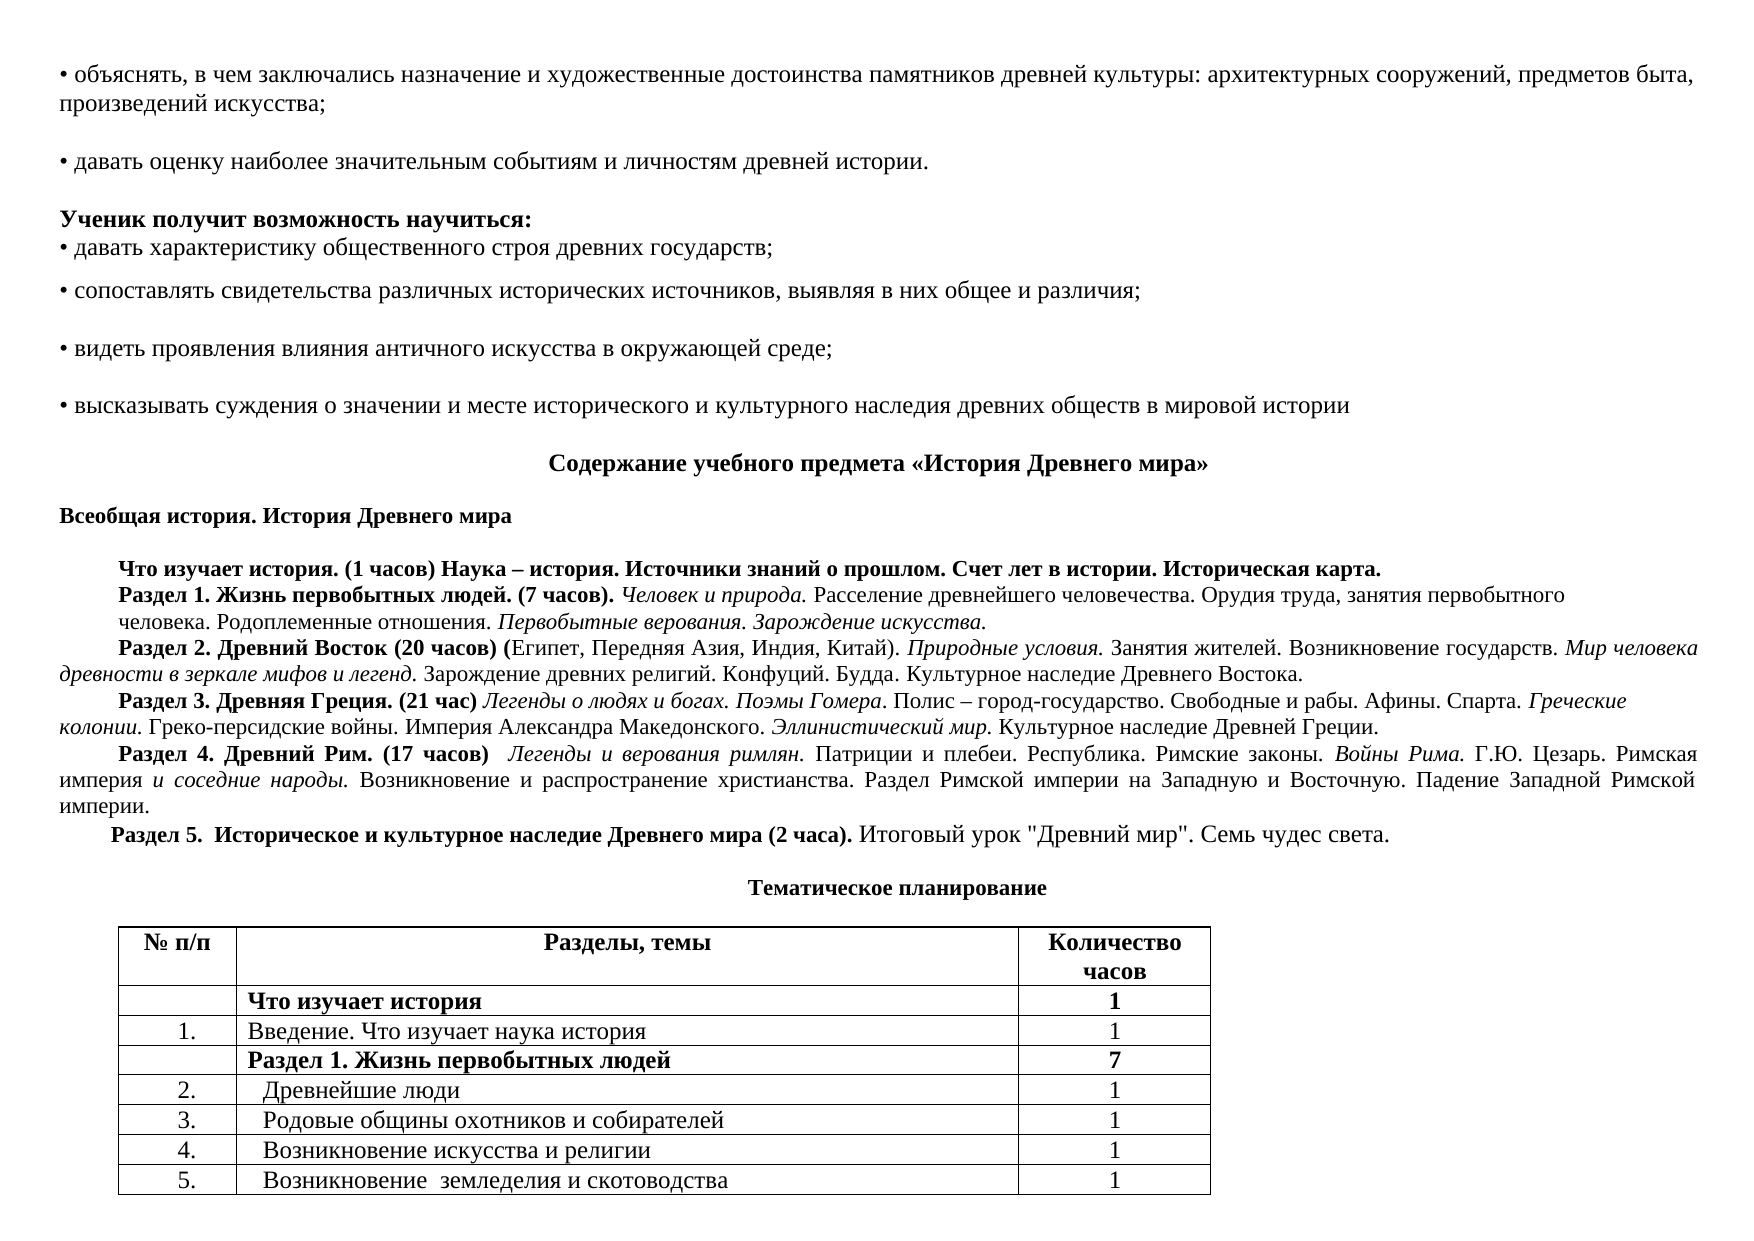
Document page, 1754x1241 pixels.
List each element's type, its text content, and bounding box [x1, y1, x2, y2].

table_header Разделы, темы [237, 928, 1018, 985]
table_cell [119, 1075, 236, 1104]
text Ученик получит возможность научиться: [59, 204, 1698, 232]
table_header Количество часов [1019, 928, 1210, 985]
text • объяснять, в чем заключались назначение и художественные достоинства памятников древней культуры: архитектурных сооружений, предметов быта, произведений искусства; [59, 59, 1698, 117]
table_cell 1 [1019, 1165, 1210, 1193]
table_cell 1 [1019, 1135, 1210, 1164]
table_header № п/п [119, 928, 236, 985]
table_cell Возникновение искусства и религии [237, 1135, 1018, 1164]
table_cell [119, 1046, 236, 1074]
table_cell Раздел 1. Жизнь первобытных людей [237, 1046, 1018, 1074]
table_cell [119, 1016, 236, 1044]
table_cell Древнейшие люди [237, 1075, 1018, 1104]
text Раздел 3. Древняя Греция. (21 час) Легенды о людях и богах. Поэмы Гомера. Полис – город-государство. Свободные и рабы. Афины. Спарта. Греческие колонии. Греко-персидские войны. Империя Александра Македонского. Эллинистический мир. Культурное наследие Древней Греции. [59, 687, 1698, 739]
table_cell 1 [1019, 1105, 1210, 1134]
table_cell 1 [1019, 986, 1210, 1015]
table_cell 1 [1019, 1075, 1210, 1104]
text Раздел 5. Историческое и культурное наследие Древнего мира (2 часа). Итоговый урок "Древний мир". Семь чудес света. [59, 819, 1698, 847]
table_cell Что изучает история [237, 986, 1018, 1015]
table_cell [119, 1165, 236, 1193]
table_cell 1 [1019, 1016, 1210, 1044]
text • давать оценку наиболее значительным событиям и личностям древней истории. [59, 146, 1698, 174]
table_cell Возникновение земледелия и скотоводства [237, 1165, 1018, 1193]
text Содержание учебного предмета «История Древнего мира» [59, 448, 1698, 477]
table_cell [119, 986, 236, 1015]
text Что изучает история. (1 часов) Наука – история. Источники знаний о прошлом. Счет лет в истории. Историческая карта. [59, 555, 1698, 581]
text • сопоставлять свидетельства различных исторических источников, выявляя в них общее и различия; [59, 276, 1698, 304]
table_cell [119, 1105, 236, 1134]
table_cell Введение. Что изучает наука история [237, 1016, 1018, 1044]
table_cell [119, 1135, 236, 1164]
text Всеобщая история. История Древнего мира [59, 502, 1698, 529]
text человека. Родоплеменные отношения. Первобытные верования. Зарождение искусства. [59, 608, 1698, 634]
table_cell Родовые общины охотников и собирателей [237, 1105, 1018, 1134]
text Раздел 2. Древний Восток (20 часов) (Египет, Передняя Азия, Индия, Китай). Природные условия. Занятия жителей. Возникновение государств. Мир человека древности в зеркале мифов и легенд. Зарождение древних религий. Конфуций. Будда. Культурное наследие Древнего Востока. [59, 634, 1698, 687]
text Тематическое планирование [97, 874, 1698, 900]
text • высказывать суждения о значении и месте исторического и культурного наследия древних обществ в мировой истории [59, 391, 1698, 419]
text Раздел 4. Древний Рим. (17 часов) Легенды и верования римлян. Патриции и плебеи. Республика. Римские законы. Войны Рима. Г.Ю. Цезарь. Римская империя и соседние народы. Возникновение и распространение христианства. Раздел Римской империи на Западную и Восточную. Падение Западной Римской империи. [59, 739, 1698, 819]
text • давать характеристику общественного строя древних государств; [59, 232, 1698, 261]
table_cell 7 [1019, 1046, 1210, 1074]
text • видеть проявления влияния античного искусства в окружающей среде; [59, 333, 1698, 362]
text Раздел 1. Жизнь первобытных людей. (7 часов). Человек и природа. Расселение древнейшего человечества. Орудия труда, занятия первобытного [59, 581, 1698, 608]
